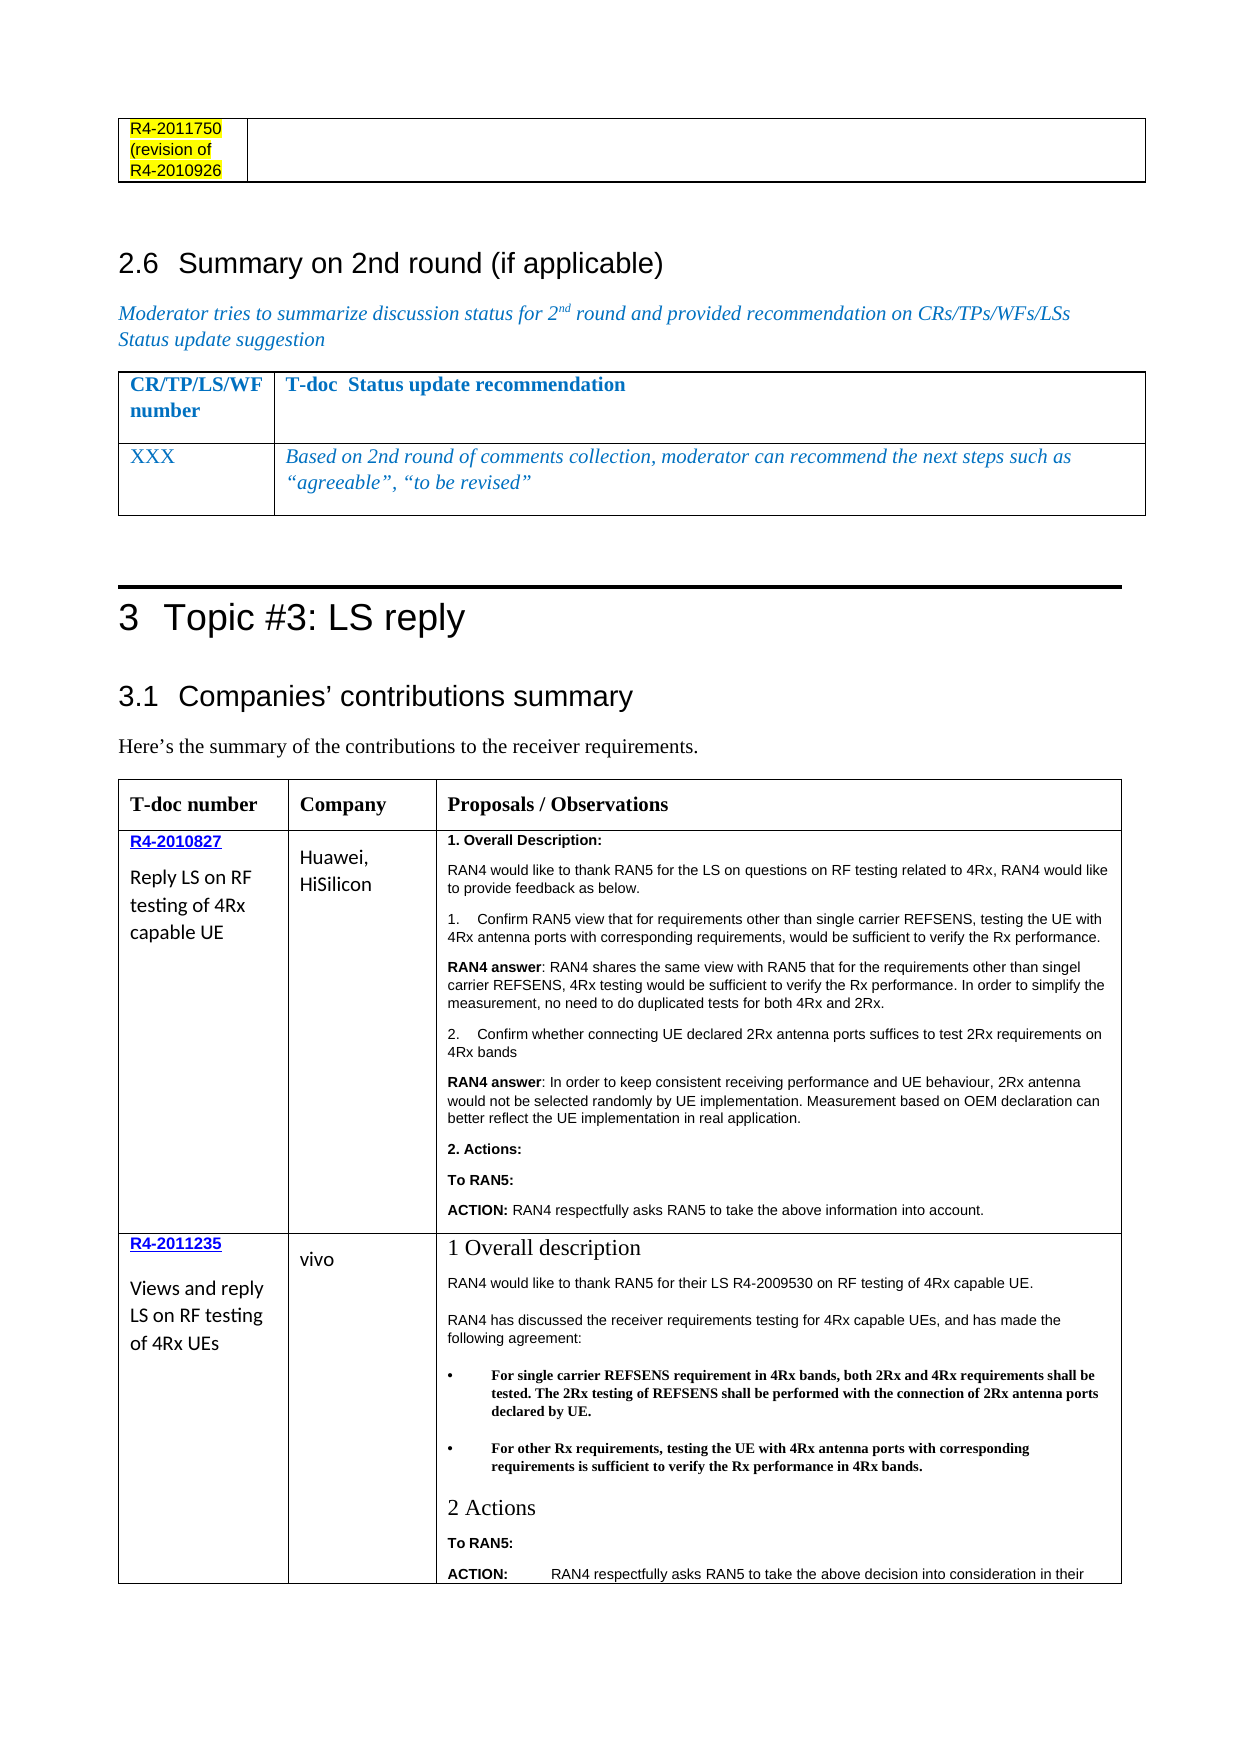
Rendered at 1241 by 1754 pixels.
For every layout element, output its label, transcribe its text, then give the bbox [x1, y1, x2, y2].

table_header Proposals / Observations [437, 780, 1121, 830]
table_cell Based on 2nd round of comments collection, moderator can recommend the next steps such as “agreeable”, “to be revised” [275, 444, 1145, 515]
table_cell XXX [119, 444, 274, 515]
table_cell 1. Overall Description: RAN4 would like to thank RAN5 for the LS on questions on RF testing related to 4Rx, RAN4 would like to provide feedback as below. 1. Confirm RAN5 view that for requirements other than single carrier REFSENS, testing the UE with 4Rx antenna ports with corresponding requirements, would be sufficient to verify the Rx performance. RAN4 answer: RAN4 shares the same view with RAN5 that for the requirements other than singel carrier REFSENS, 4Rx testing would be sufficient to verify the Rx performance. In order to simplify the measurement, no need to do duplicated tests for both 4Rx and 2Rx. 2. Confirm whether connecting UE declared 2Rx antenna ports suffices to test 2Rx requirements on 4Rx bands RAN4 answer: In order to keep consistent receiving performance and UE behaviour, 2Rx antenna would not be selected randomly by UE implementation. Measurement based on OEM declaration can better reflect the UE implementation in real application. 2. Actions: To RAN5: ACTION: RAN4 respectfully asks RAN5 to take the above information into account. [437, 831, 1121, 1233]
table_cell R4-2011750 (revision of R4-2010926 [119, 119, 247, 181]
table_header CR/TP/LS/WF number [119, 373, 274, 443]
table_cell [248, 119, 1145, 181]
table_cell Huawei, HiSilicon [289, 831, 436, 1233]
subtitle Companies’ contributions summary [118, 679, 1122, 712]
text Moderator tries to summarize discussion status for 2nd round and provided recommendation on CRs/TPs/WFs/LSs Status update suggestion [118, 301, 1122, 351]
subtitle Topic #3: LS reply [118, 589, 1122, 638]
table_cell vivo [289, 1234, 436, 1582]
table_cell R4-2010827 Reply LS on RF testing of 4Rx capable UE [119, 831, 288, 1233]
table_header T-doc number [119, 780, 288, 830]
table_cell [437, 1234, 1121, 1582]
table_header T-doc Status update recommendation [275, 373, 1145, 443]
table_header Company [289, 780, 436, 830]
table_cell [119, 1234, 288, 1582]
text Here’s the summary of the contributions to the receiver requirements. [118, 734, 1122, 758]
subtitle Summary on 2nd round (if applicable) [118, 246, 1122, 279]
